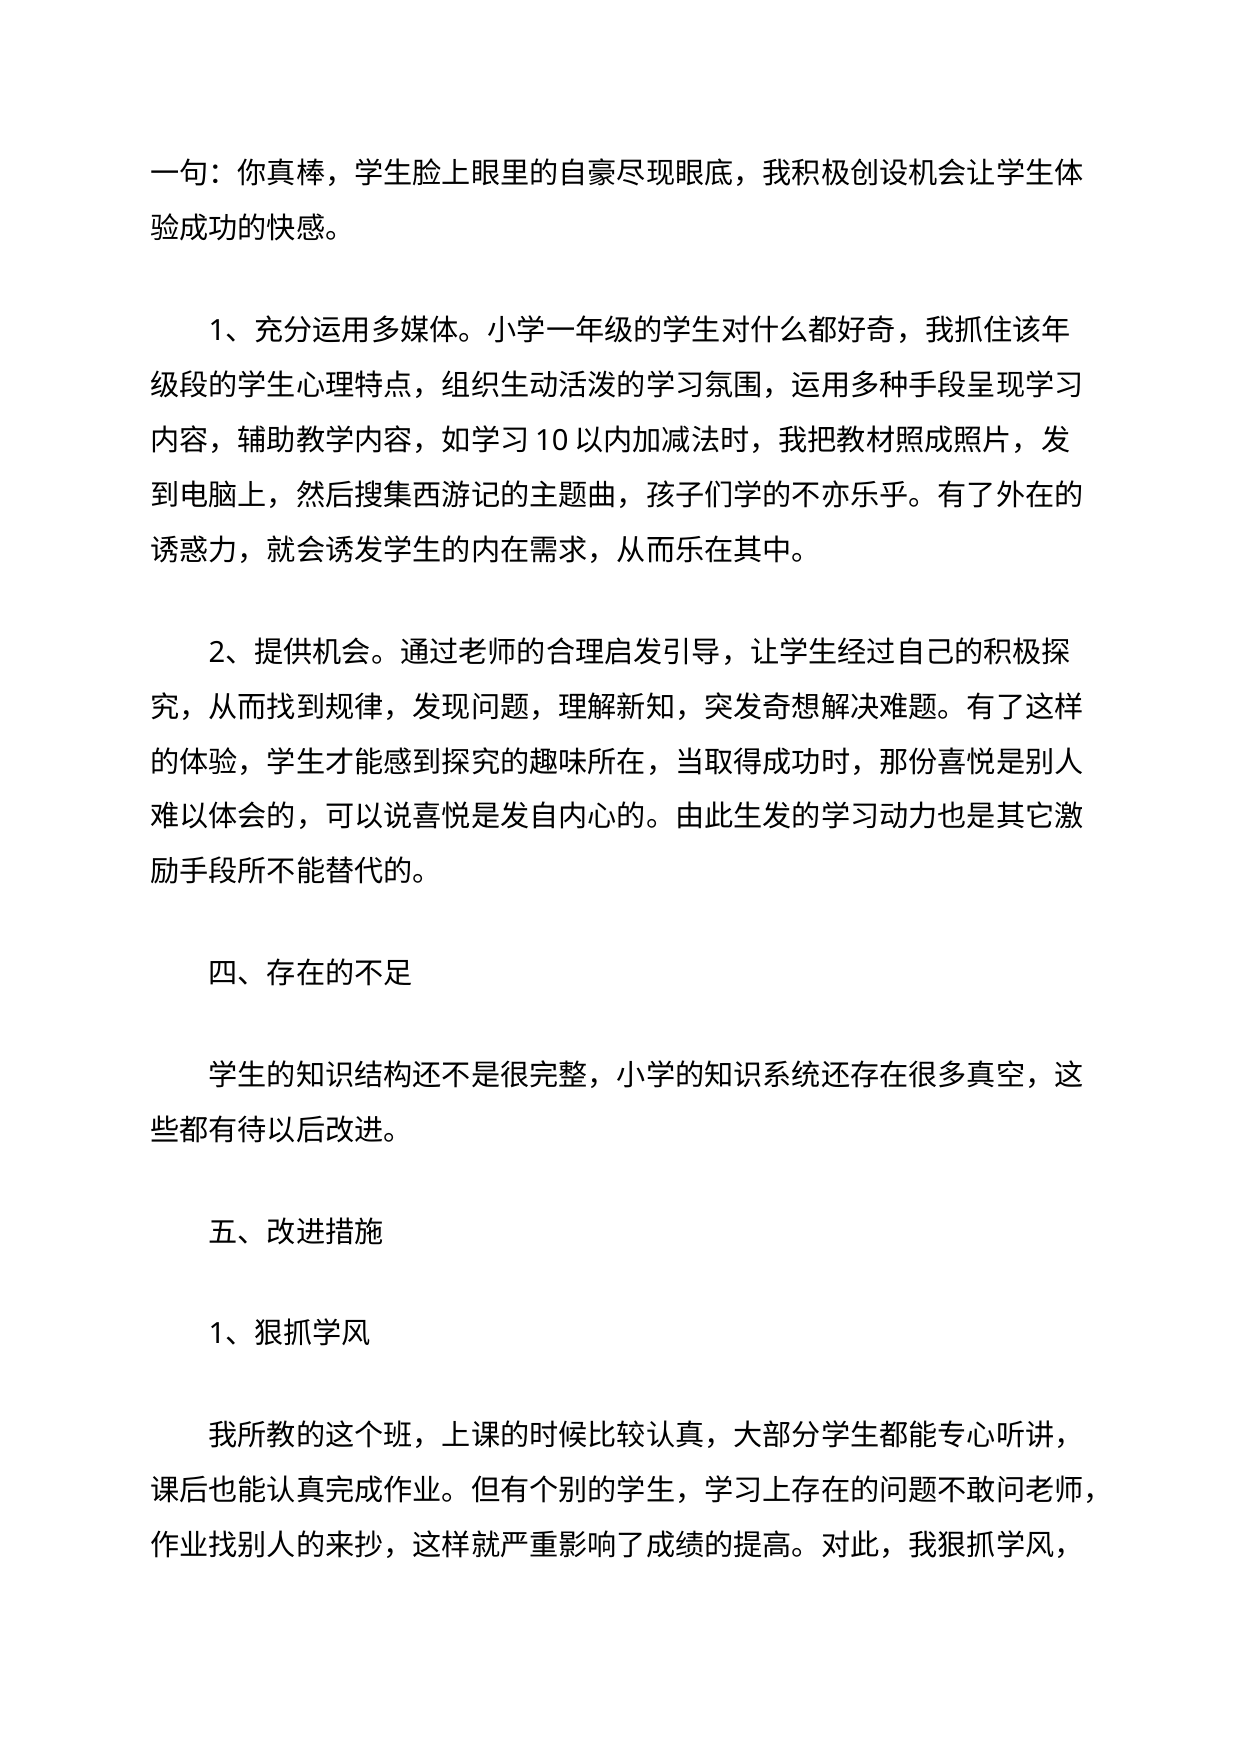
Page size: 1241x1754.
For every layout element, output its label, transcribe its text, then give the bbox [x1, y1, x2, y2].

text 1、狠抓学风 [150, 1310, 1090, 1352]
text 四、存在的不足 [150, 950, 1090, 992]
text 五、改进措施 [150, 1208, 1090, 1250]
text 2、提供机会。通过老师的合理启发引导，让学生经过自己的积极探究，从而找到规律，发现问题，理解新知，突发奇想解决难题。有了这样的体验，学生才能感到探究的趣味所在，当取得成功时，那份喜悦是别人难以体会的，可以说喜悦是发自内心的。由此生发的学习动力也是其它激励手段所不能替代的。 [150, 628, 1090, 890]
text 学生的知识结构还不是很完整，小学的知识系统还存在很多真空，这些都有待以后改进。 [150, 1051, 1090, 1149]
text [150, 150, 1090, 247]
text 1、充分运用多媒体。小学一年级的学生对什么都好奇，我抓住该年级段的学生心理特点，组织生动活泼的学习氛围，运用多种手段呈现学习内容，辅助教学内容，如学习10以内加减法时，我把教材照成照片，发到电脑上，然后搜集西游记的主题曲，孩子们学的不亦乐乎。有了外在的诱惑力，就会诱发学生的内在需求，从而乐在其中。 [150, 307, 1090, 569]
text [150, 1412, 1090, 1564]
